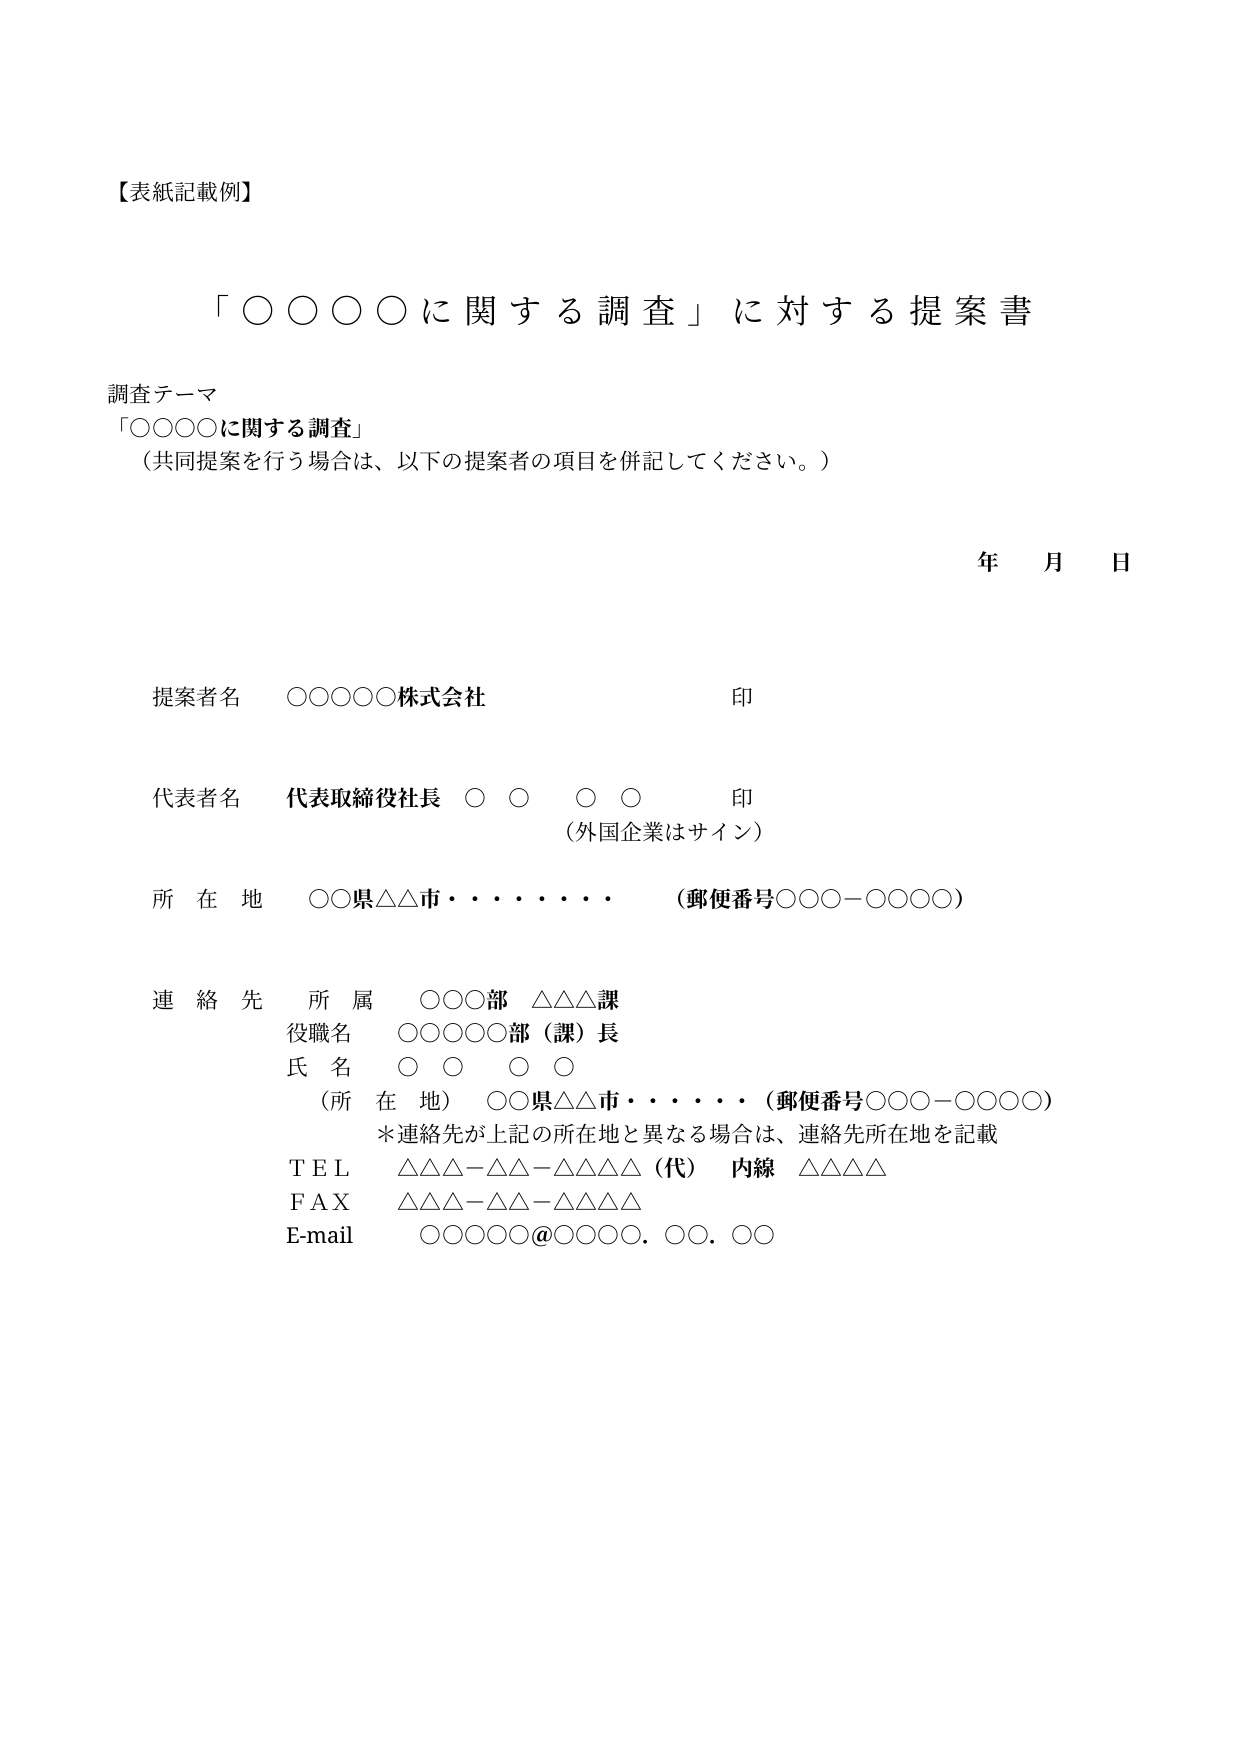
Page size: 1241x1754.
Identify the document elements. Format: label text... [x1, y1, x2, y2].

text ＊連絡先が上記の所在地と異なる場合は、連絡先所在地を記載 [282, 1116, 1133, 1150]
text ＴＥＬ △△△－△△－△△△△（代） 内線 △△△△ [107, 1150, 1133, 1184]
text 役職名 ○○○○○部（課）長 [107, 1016, 1133, 1049]
text （外国企業はサイン） [107, 814, 1133, 847]
text E-mail ○○○○○＠○○○○．○○．○○ [107, 1217, 1133, 1251]
text ＦＡＸ △△△－△△－△△△△ [107, 1184, 1133, 1217]
text 年 月 日 [107, 544, 1133, 578]
text 「○○○○に関する調査」に対する提案書 [107, 275, 1133, 343]
text 「○○○○に関する調査」 [107, 410, 1133, 443]
text 氏 名 ○ ○ ○ ○ [107, 1049, 1133, 1083]
text 【表紙記載例】 [107, 174, 1133, 208]
text 代表者名 代表取締役社長 ○ ○ ○ ○ 印 [107, 780, 1133, 814]
text （共同提案を行う場合は、以下の提案者の項目を併記してください。） [107, 443, 1133, 477]
text （所 在 地） ○○県△△市・・・・・・（郵便番号○○○－○○○○） [195, 1083, 1133, 1116]
text 提案者名 ○○○○○株式会社 印 [107, 679, 1133, 713]
text 所 在 地 ○○県△△市・・・・・・・・ （郵便番号○○○－○○○○） [107, 881, 1133, 914]
text 調査テーマ [107, 376, 1133, 410]
text 連 絡 先 所 属 ○○○部 △△△課 [107, 982, 1133, 1016]
